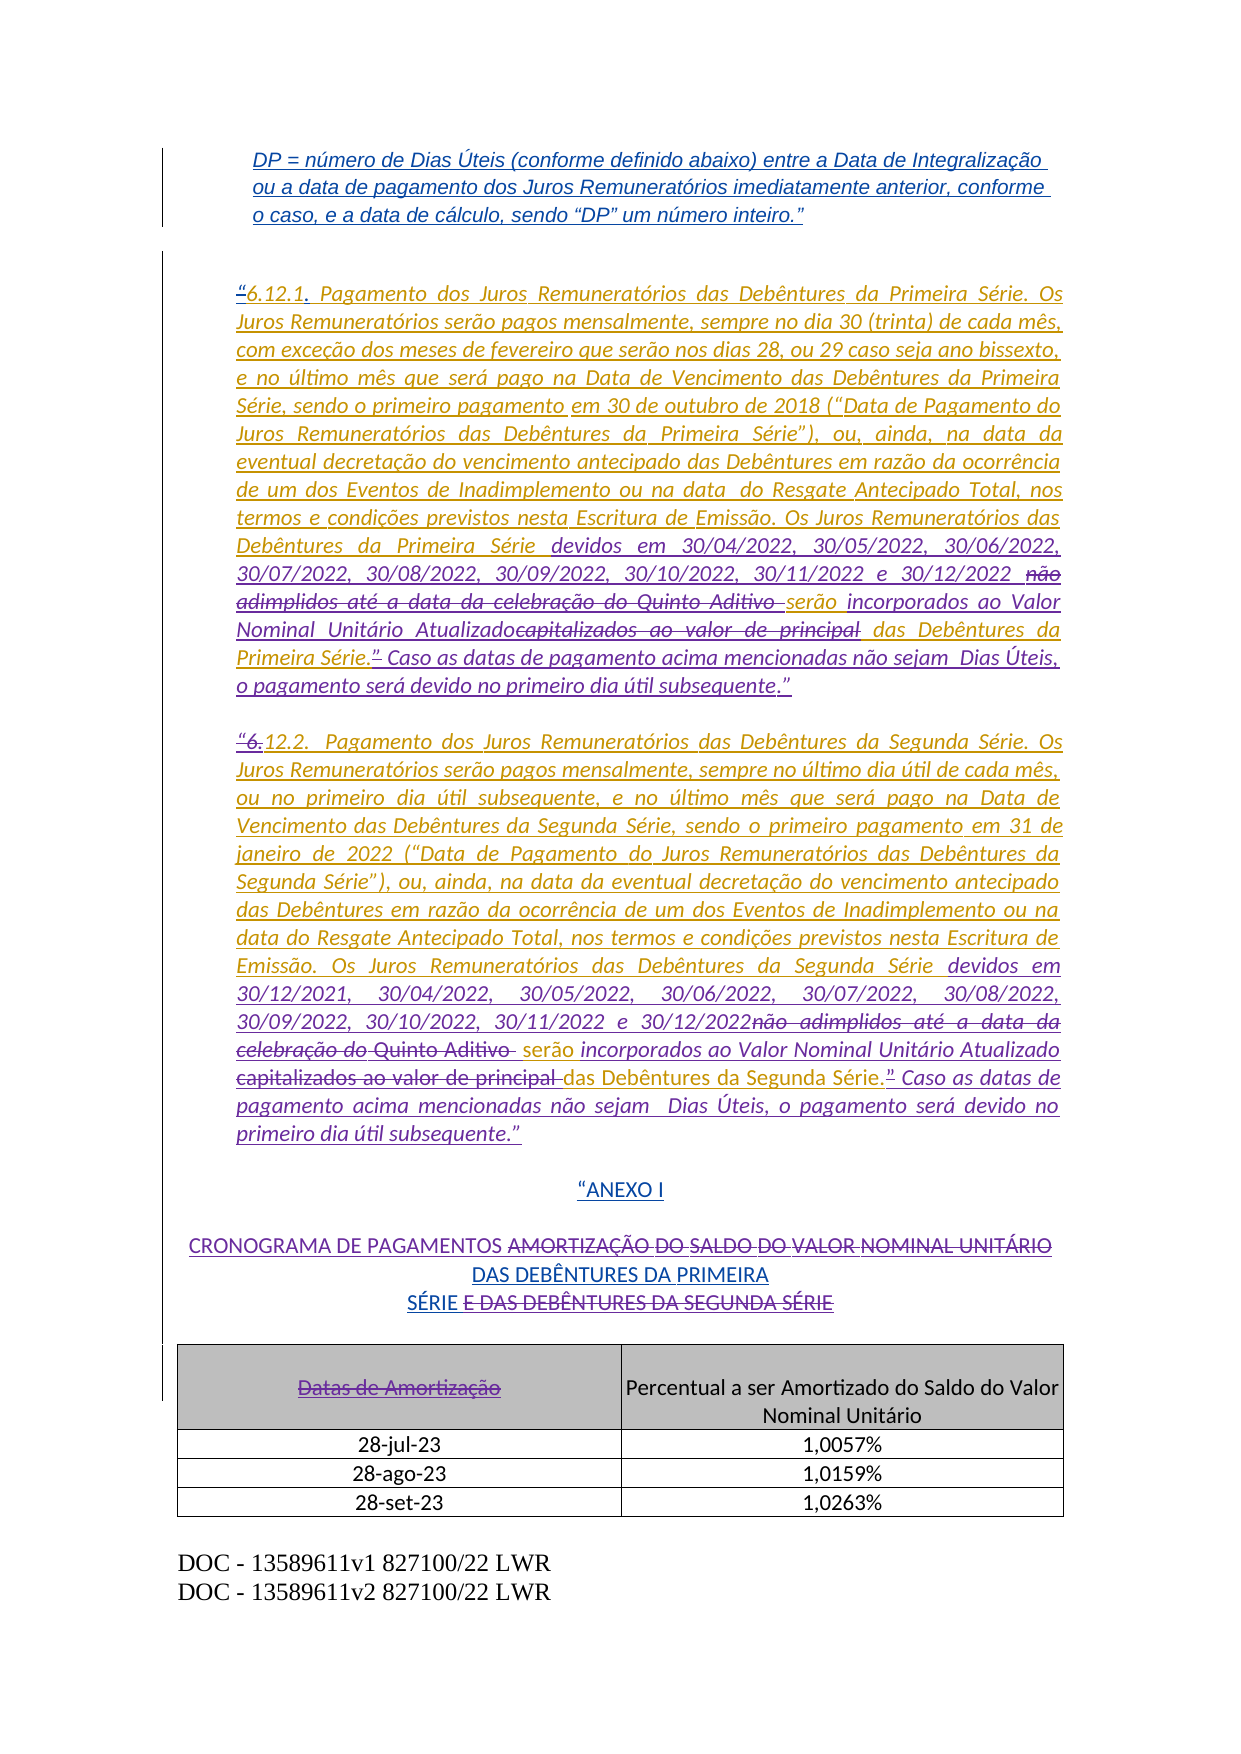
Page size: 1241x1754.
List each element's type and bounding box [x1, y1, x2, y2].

table_header [622, 1345, 1063, 1429]
table_header [178, 1345, 621, 1429]
table_cell [178, 1430, 621, 1458]
table_cell [622, 1459, 1063, 1487]
table_cell [178, 1459, 621, 1487]
table_cell [178, 1488, 621, 1516]
table_cell [622, 1430, 1063, 1458]
table_cell [622, 1488, 1063, 1516]
